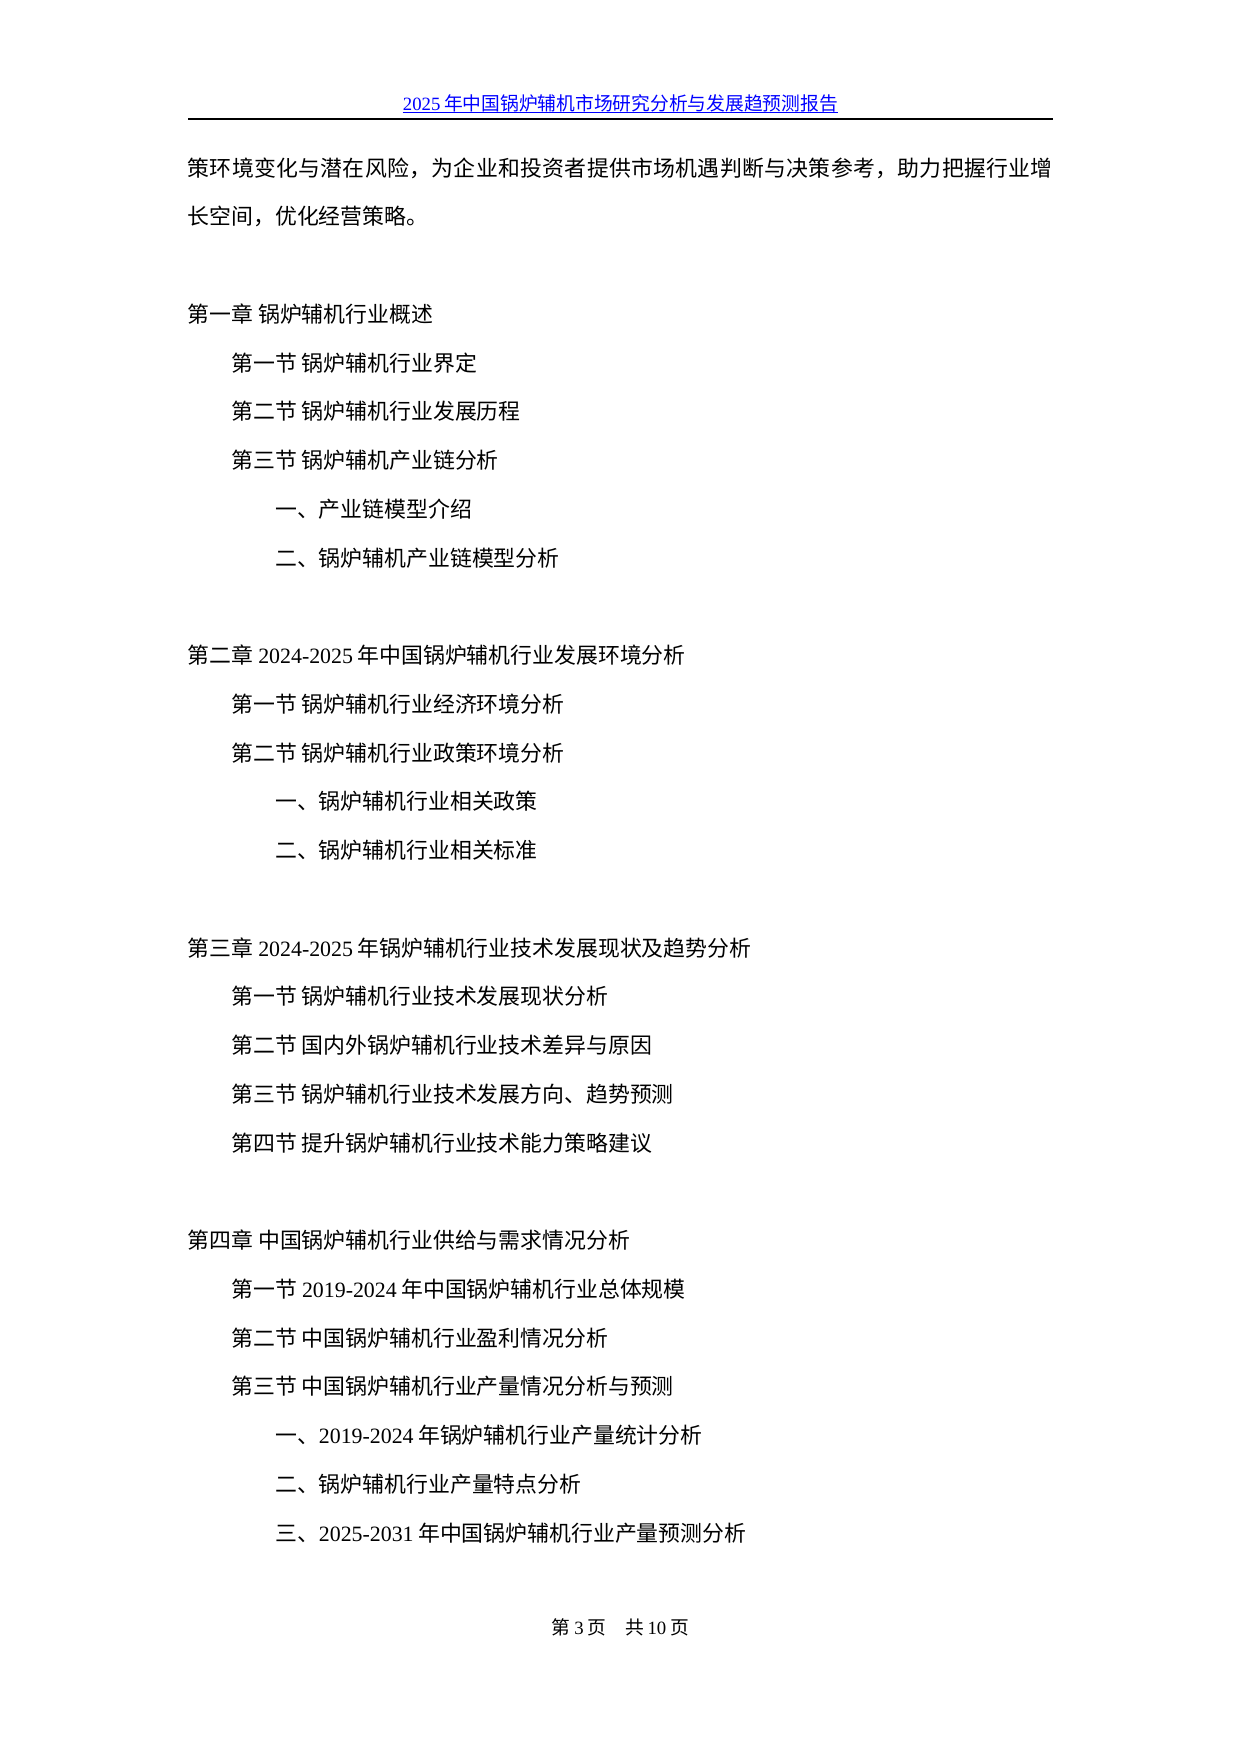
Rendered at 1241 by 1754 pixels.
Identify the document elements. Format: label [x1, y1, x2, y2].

text [187, 150, 1053, 1548]
